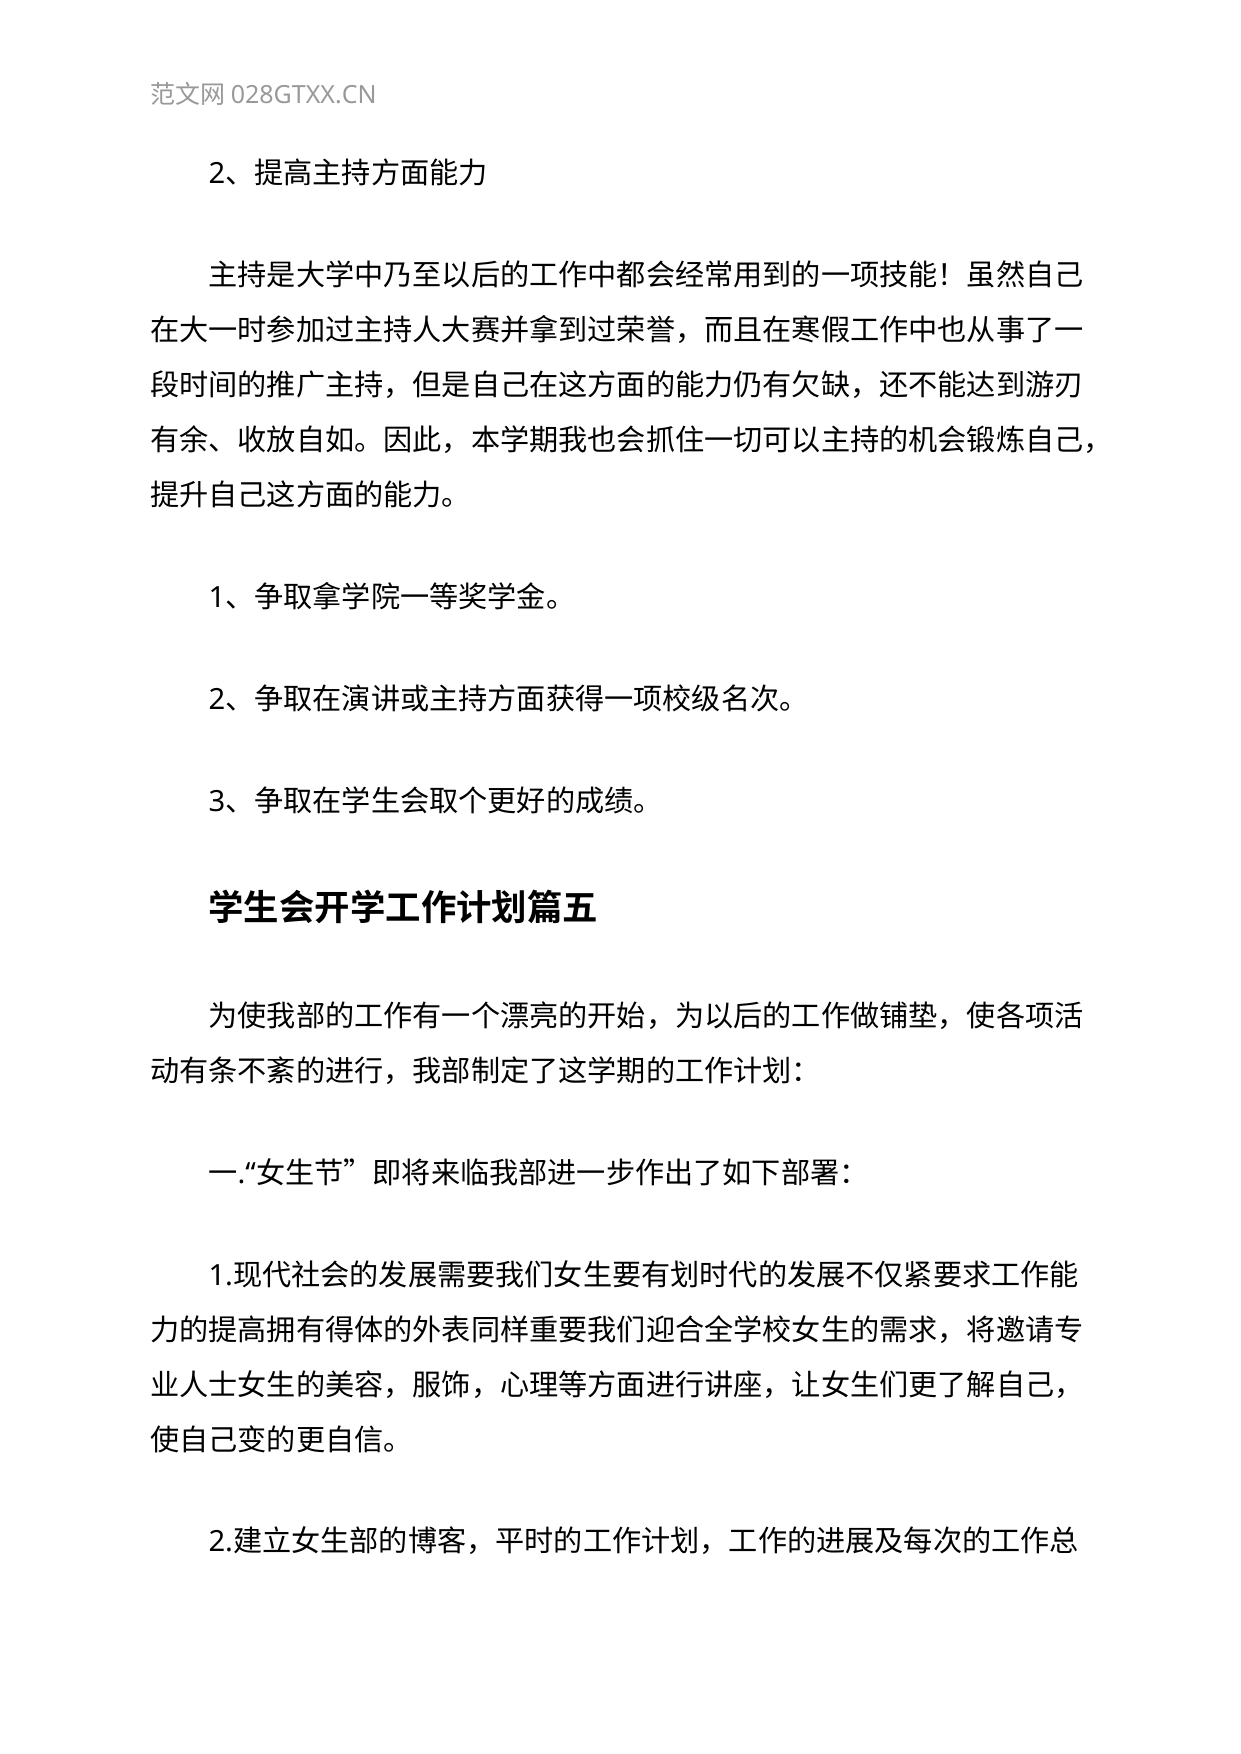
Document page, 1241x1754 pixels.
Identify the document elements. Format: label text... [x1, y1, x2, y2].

text 3、争取在学生会取个更好的成绩。 [150, 777, 1090, 820]
text 1、争取拿学院一等奖学金。 [150, 573, 1090, 616]
text 学生会开学工作计划篇五 [150, 879, 1090, 931]
text 2、提高主持方面能力 [150, 150, 1090, 192]
text 2、争取在演讲或主持方面获得一项校级名次。 [150, 675, 1090, 718]
text 一.“女生节”即将来临我部进一步作出了如下部署： [150, 1149, 1090, 1192]
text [150, 1518, 1090, 1560]
text 主持是大学中乃至以后的工作中都会经常用到的一项技能！虽然自己在大一时参加过主持人大赛并拿到过荣誉，而且在寒假工作中也从事了一段时间的推广主持，但是自己在这方面的能力仍有欠缺，还不能达到游刃有余、收放自如。因此，本学期我也会抓住一切可以主持的机会锻炼自己，提升自己这方面的能力。 [150, 252, 1090, 514]
text 1.现代社会的发展需要我们女生要有划时代的发展不仅紧要求工作能力的提高拥有得体的外表同样重要我们迎合全学校女生的需求，将邀请专业人士女生的美容，服饰，心理等方面进行讲座，让女生们更了解自己，使自己变的更自信。 [150, 1251, 1090, 1458]
text 为使我部的工作有一个漂亮的开始，为以后的工作做铺垫，使各项活动有条不紊的进行，我部制定了这学期的工作计划： [150, 993, 1090, 1090]
